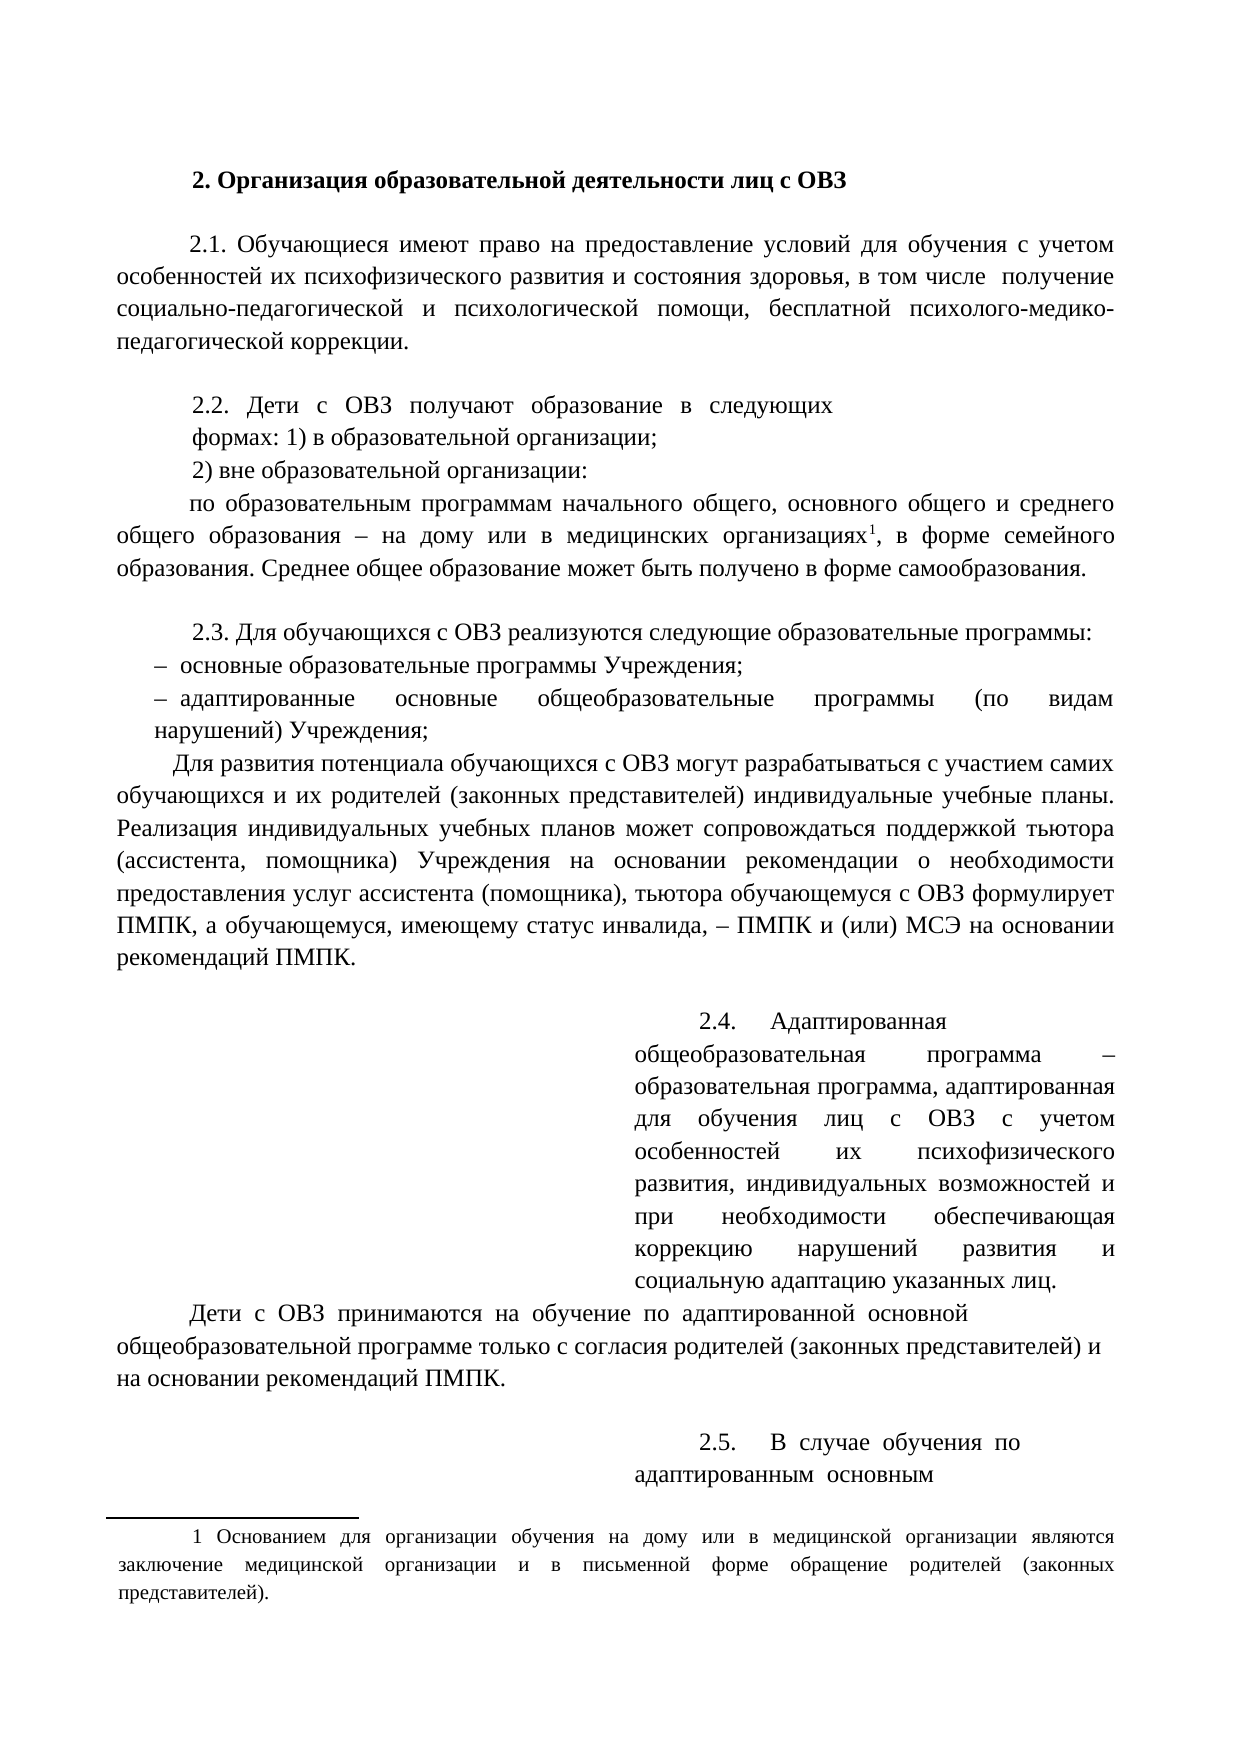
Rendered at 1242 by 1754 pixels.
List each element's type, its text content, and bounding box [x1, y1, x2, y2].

text Дети с ОВЗ принимаются на обучение по адаптированной основной общеобразовательной программе только с согласия родителей (законных представителей) и на основании рекомендаций ПМПК. [116, 1298, 1115, 1392]
list Адаптированная общеобразовательная программа – образовательная программа, адаптированная для обучения лиц с ОВЗ с учетом особенностей их психофизического развития, индивидуальных возможностей и при необходимости обеспечивающая коррекцию нарушений развития и социальную адаптацию указанных лиц. [634, 1006, 1115, 1294]
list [634, 1427, 1115, 1488]
text Для развития потенциала обучающихся с ОВЗ могут разрабатываться с участием самих обучающихся и их родителей (законных представителей) индивидуальные учебные планы. Реализация индивидуальных учебных планов может сопровождаться поддержкой тьютора (ассистента, помощника) Учреждения на основании рекомендации о необходимости предоставления услуг ассистента (помощника), тьютора обучающемуся с ОВЗ формулирует ПМПК, а обучающемуся, имеющему статус инвалида, – ПМПК и (или) МСЭ на основании рекомендаций ПМПК. [116, 748, 1115, 971]
subtitle Организация образовательной деятельности лиц с ОВЗ [192, 165, 1115, 194]
text 2.1. Обучающиеся имеют право на предоставление условий для обучения с учетом особенностей их психофизического развития и состояния здоровья, в том числе получение социально-педагогической и психологической помощи, бесплатной психолого-медико- педагогической коррекции. [116, 229, 1115, 355]
list вне образовательной организации: [192, 455, 1115, 484]
text 2.3. Для обучающихся с ОВЗ реализуются следующие образовательные программы: [192, 617, 1115, 646]
list адаптированные основные общеобразовательные программы (по видам нарушений) Учреждения; [154, 683, 1115, 744]
text 2.2. Дети с ОВЗ получают образование в следующих формах: 1) в образовательной организации; [192, 390, 833, 451]
list основные образовательные программы Учреждения; [154, 650, 1115, 678]
text по образовательным программам начального общего, основного общего и среднего общего образования – на дому или в медицинских организациях, в форме семейного образования. Среднее общее образование может быть получено в форме самообразования. [116, 488, 1115, 582]
